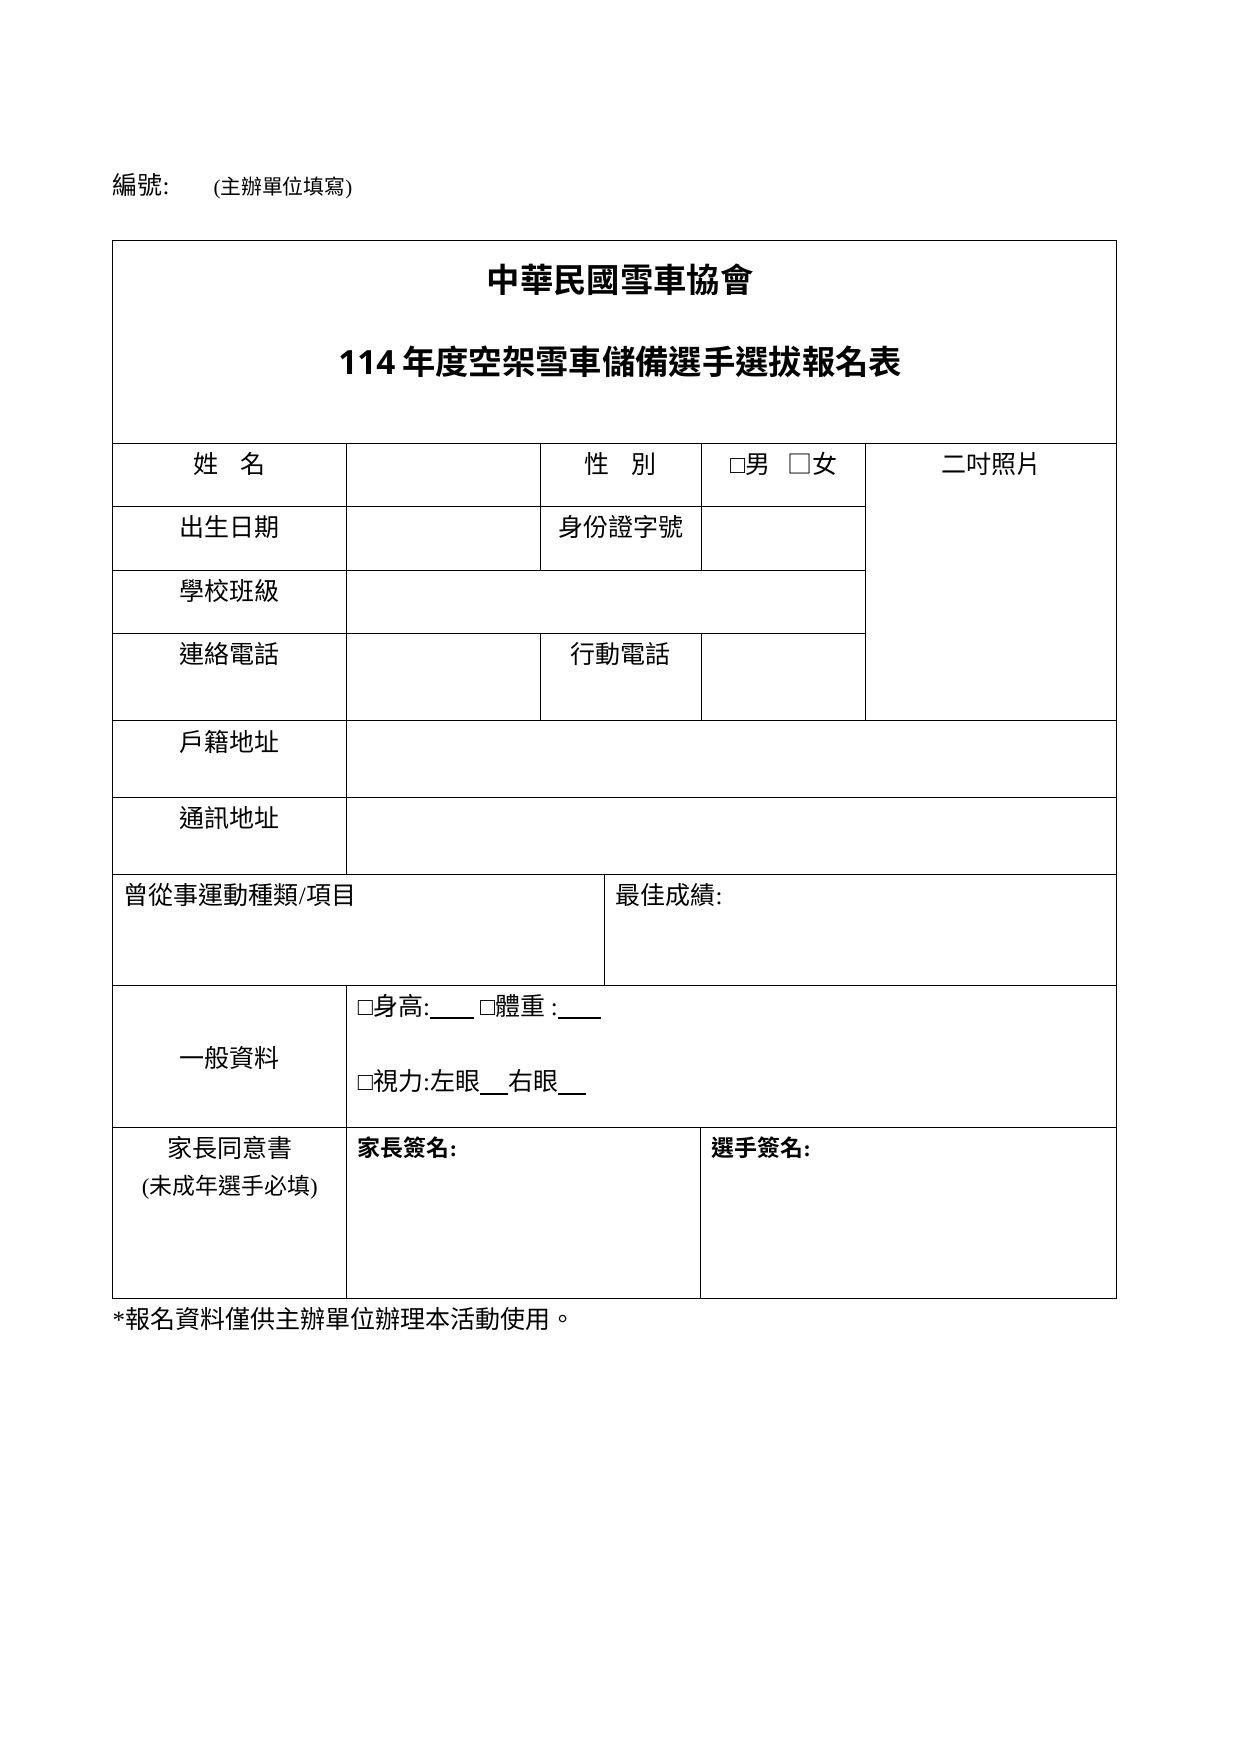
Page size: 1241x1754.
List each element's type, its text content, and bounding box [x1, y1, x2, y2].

table_cell [347, 444, 540, 506]
table_cell 連絡電話 [113, 634, 346, 720]
table_cell [347, 721, 1116, 797]
table_cell [347, 634, 540, 720]
text 編號: (主辦單位填寫) [112, 164, 1128, 202]
table_cell 家長同意書 (未成年選手必填) [113, 1128, 346, 1298]
table_cell [347, 798, 1116, 874]
table_cell 姓 名 [113, 444, 346, 506]
table_cell [702, 634, 865, 720]
table_header 中華民國雪車協會 114年度空架雪車儲備選手選拔報名表 [113, 241, 1116, 442]
table_cell 家長簽名: [347, 1128, 700, 1298]
table_cell [347, 507, 540, 570]
table_cell 性 別 [541, 444, 701, 506]
table_cell [702, 507, 865, 570]
table_cell 身份證字號 [541, 507, 701, 570]
table_cell 二吋照片 [866, 444, 1116, 720]
table_cell 行動電話 [541, 634, 701, 720]
table_cell 曾從事運動種類/項目 [113, 875, 604, 985]
table_cell 學校班級 [113, 571, 346, 633]
table_cell □男 □女 [702, 444, 865, 506]
text *報名資料僅供主辦單位辦理本活動使用。 [112, 1299, 1128, 1336]
table_cell 出生日期 [113, 507, 346, 570]
table_cell 一般資料 [113, 986, 346, 1127]
table_cell 選手簽名: [701, 1128, 1116, 1298]
table_cell [347, 571, 865, 633]
table_cell 通訊地址 [113, 798, 346, 874]
table_cell □身高: □體重 : □視力:左眼 右眼 [347, 986, 1116, 1127]
table_cell 最佳成績: [605, 875, 1116, 985]
table_cell 戶籍地址 [113, 721, 346, 797]
